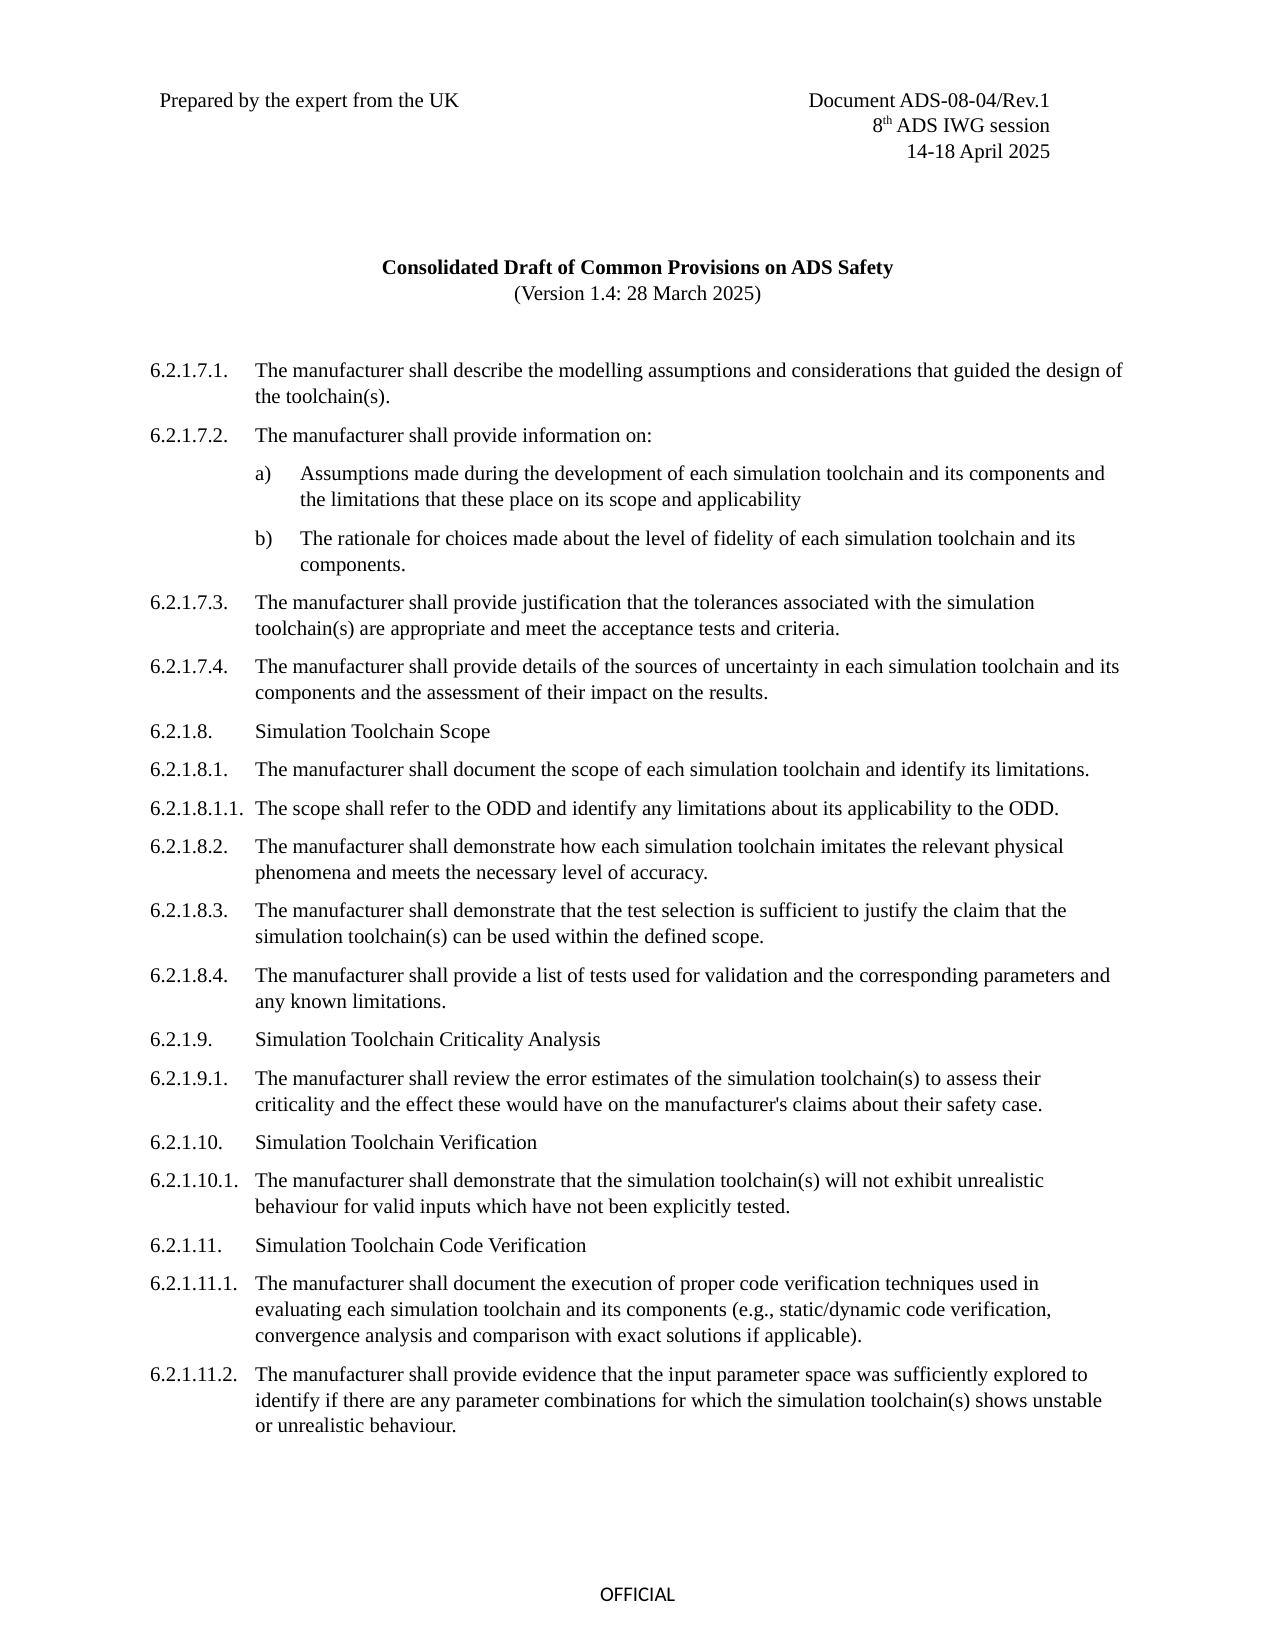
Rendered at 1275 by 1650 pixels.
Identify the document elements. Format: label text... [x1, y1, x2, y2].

text 6.2.1.8.4. The manufacturer shall provide a list of tests used for validation and the corresponding parameters and any known limitations. [150, 963, 1125, 1013]
text 6.2.1.7.2. The manufacturer shall provide information on: [150, 423, 1125, 447]
text 6.2.1.7.4. The manufacturer shall provide details of the sources of uncertainty in each simulation toolchain and its components and the assessment of their impact on the results. [150, 654, 1125, 704]
text 6.2.1.8. Simulation Toolchain Scope [150, 719, 1125, 743]
text 6.2.1.11.2. The manufacturer shall provide evidence that the input parameter space was sufficiently explored to identify if there are any parameter combinations for which the simulation toolchain(s) shows unstable or unrealistic behaviour. [150, 1362, 1125, 1437]
text 6.2.1.7.1. The manufacturer shall describe the modelling assumptions and considerations that guided the design of the toolchain(s). [150, 358, 1125, 408]
text 6.2.1.10.1. The manufacturer shall demonstrate that the simulation toolchain(s) will not exhibit unrealistic behaviour for valid inputs which have not been explicitly tested. [150, 1168, 1125, 1218]
text a) Assumptions made during the development of each simulation toolchain and its components and the limitations that these place on its scope and applicability [255, 461, 1125, 511]
text 6.2.1.8.1.1. The scope shall refer to the ODD and identify any limitations about its applicability to the ODD. [150, 796, 1125, 820]
text b) The rationale for choices made about the level of fidelity of each simulation toolchain and its components. [255, 526, 1125, 576]
text 6.2.1.9.1. The manufacturer shall review the error estimates of the simulation toolchain(s) to assess their criticality and the effect these would have on the manufacturer's claims about their safety case. [150, 1066, 1125, 1116]
text 6.2.1.11.1. The manufacturer shall document the execution of proper code verification techniques used in evaluating each simulation toolchain and its components (e.g., static/dynamic code verification, convergence analysis and comparison with exact solutions if applicable). [150, 1271, 1125, 1347]
text 6.2.1.10. Simulation Toolchain Verification [150, 1130, 1125, 1154]
text 6.2.1.8.3. The manufacturer shall demonstrate that the test selection is sufficient to justify the claim that the simulation toolchain(s) can be used within the defined scope. [150, 898, 1125, 948]
text 6.2.1.8.1. The manufacturer shall document the scope of each simulation toolchain and identify its limitations. [150, 757, 1125, 781]
text 6.2.1.8.2. The manufacturer shall demonstrate how each simulation toolchain imitates the relevant physical phenomena and meets the necessary level of accuracy. [150, 834, 1125, 884]
text 6.2.1.11. Simulation Toolchain Code Verification [150, 1233, 1125, 1257]
text 6.2.1.9. Simulation Toolchain Criticality Analysis [150, 1027, 1125, 1051]
text 6.2.1.7.3. The manufacturer shall provide justification that the tolerances associated with the simulation toolchain(s) are appropriate and meet the acceptance tests and criteria. [150, 590, 1125, 640]
